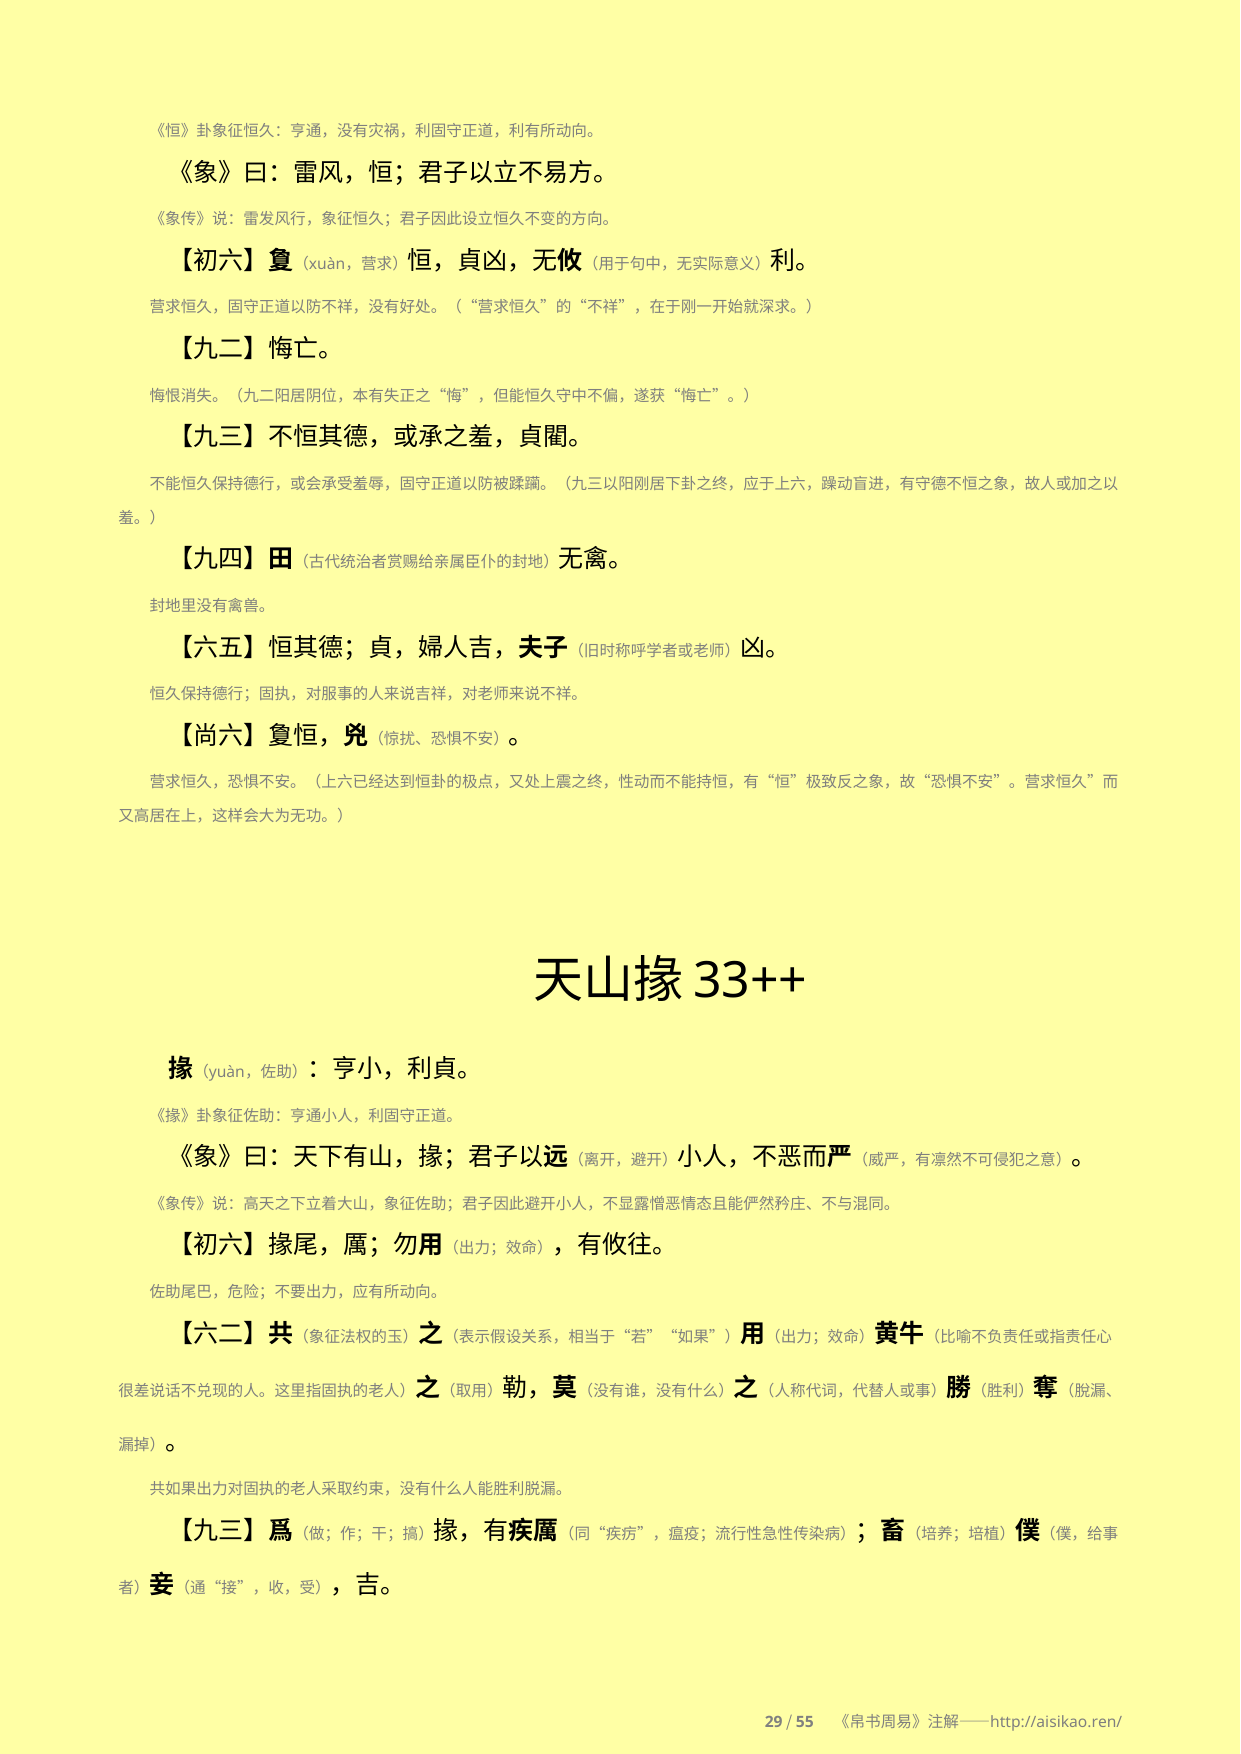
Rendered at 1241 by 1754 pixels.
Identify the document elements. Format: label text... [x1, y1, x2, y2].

text 【九二】悔亡。 [118, 328, 1122, 365]
text 《恒》卦象征恒久：亨通，没有灾祸，利固守正道，利有所动向。 [118, 118, 1122, 141]
text 【九三】不恒其德，或承之羞，貞閵。 [118, 417, 1122, 453]
text 不能恒久保持德行，或会承受羞辱，固守正道以防被蹂躏。（九三以阳刚居下卦之终，应于上六，躁动盲进，有守德不恒之象，故人或加之以羞。） [118, 471, 1122, 527]
text 佐助尾巴，危险；不要出力，应有所动向。 [118, 1279, 1122, 1302]
text 《象传》说：雷发风行，象征恒久；君子因此设立恒久不变的方向。 [118, 206, 1122, 229]
text 营求恒久，恐惧不安。（上六已经达到恒卦的极点，又处上震之终，性动而不能持恒，有“恒”极致反之象，故“恐惧不安”。营求恒久”而又高居在上，这样会大为无功。） [118, 769, 1122, 826]
text 营求恒久，固守正道以防不祥，没有好处。（“营求恒久”的“不祥”，在于刚一开始就深求。） [118, 294, 1122, 317]
text 【六五】恒其德；貞，婦人吉，夫子（旧时称呼学者或老师）凶。 [118, 627, 1122, 663]
text 【九四】田（古代统治者赏赐给亲属臣仆的封地）无禽。 [118, 539, 1122, 575]
text 【初六】掾尾，厲；勿用（出力；效命），有攸往。 [118, 1225, 1122, 1261]
text 《象》曰：雷风，恒；君子以立不易方。 [118, 152, 1122, 188]
text 《象》曰：天下有山，掾；君子以远（离开，避开）小人，不恶而严（威严，有凛然不可侵犯之意）。 [118, 1137, 1122, 1173]
text 封地里没有禽兽。 [118, 593, 1122, 616]
text 【尚六】夐恒，兇（惊扰、恐惧不安）。 [118, 715, 1122, 751]
text 【初六】夐（xuàn，营求）恒，貞凶，无攸（用于句中，无实际意义）利。 [118, 240, 1122, 276]
text 恒久保持德行；固执，对服事的人来说吉祥，对老师来说不祥。 [118, 681, 1122, 704]
text 《象传》说：高天之下立着大山，象征佐助；君子因此避开小人，不显露憎恶情态且能俨然矜庄、不与混同。 [118, 1191, 1122, 1214]
text 悔恨消失。（九二阳居阴位，本有失正之“悔”，但能恒久守中不偏，遂获“悔亡”。） [118, 383, 1122, 405]
text 共如果出力对固执的老人采取约束，没有什么人能胜利脱漏。 [118, 1476, 1122, 1499]
text 掾（yuàn，佐助）：亨小，利貞。 [118, 1048, 1122, 1085]
subtitle 天山掾33++ [118, 939, 1122, 1012]
text 【九三】爲（做；作；干；搞）掾，有疾厲（同“疾疠”，瘟疫；流行性急性传染病）；畜（培养；培植）僕（僕，给事者）妾（通“接”，收，受），吉。 [118, 1510, 1122, 1601]
text 《掾》卦象征佐助：亨通小人，利固守正道。 [118, 1103, 1122, 1125]
text 【六二】共（象征法权的玉）之（表示假设关系，相当于“若”“如果”）用（出力；效命）黄牛（比喻不负责任或指责任心很差说话不兑现的人。这里指固执的老人）之（取用）勒，莫（没有谁，没有什么）之（人称代词，代替人或事）勝（胜利）奪（脫漏、漏掉）。 [118, 1313, 1122, 1458]
